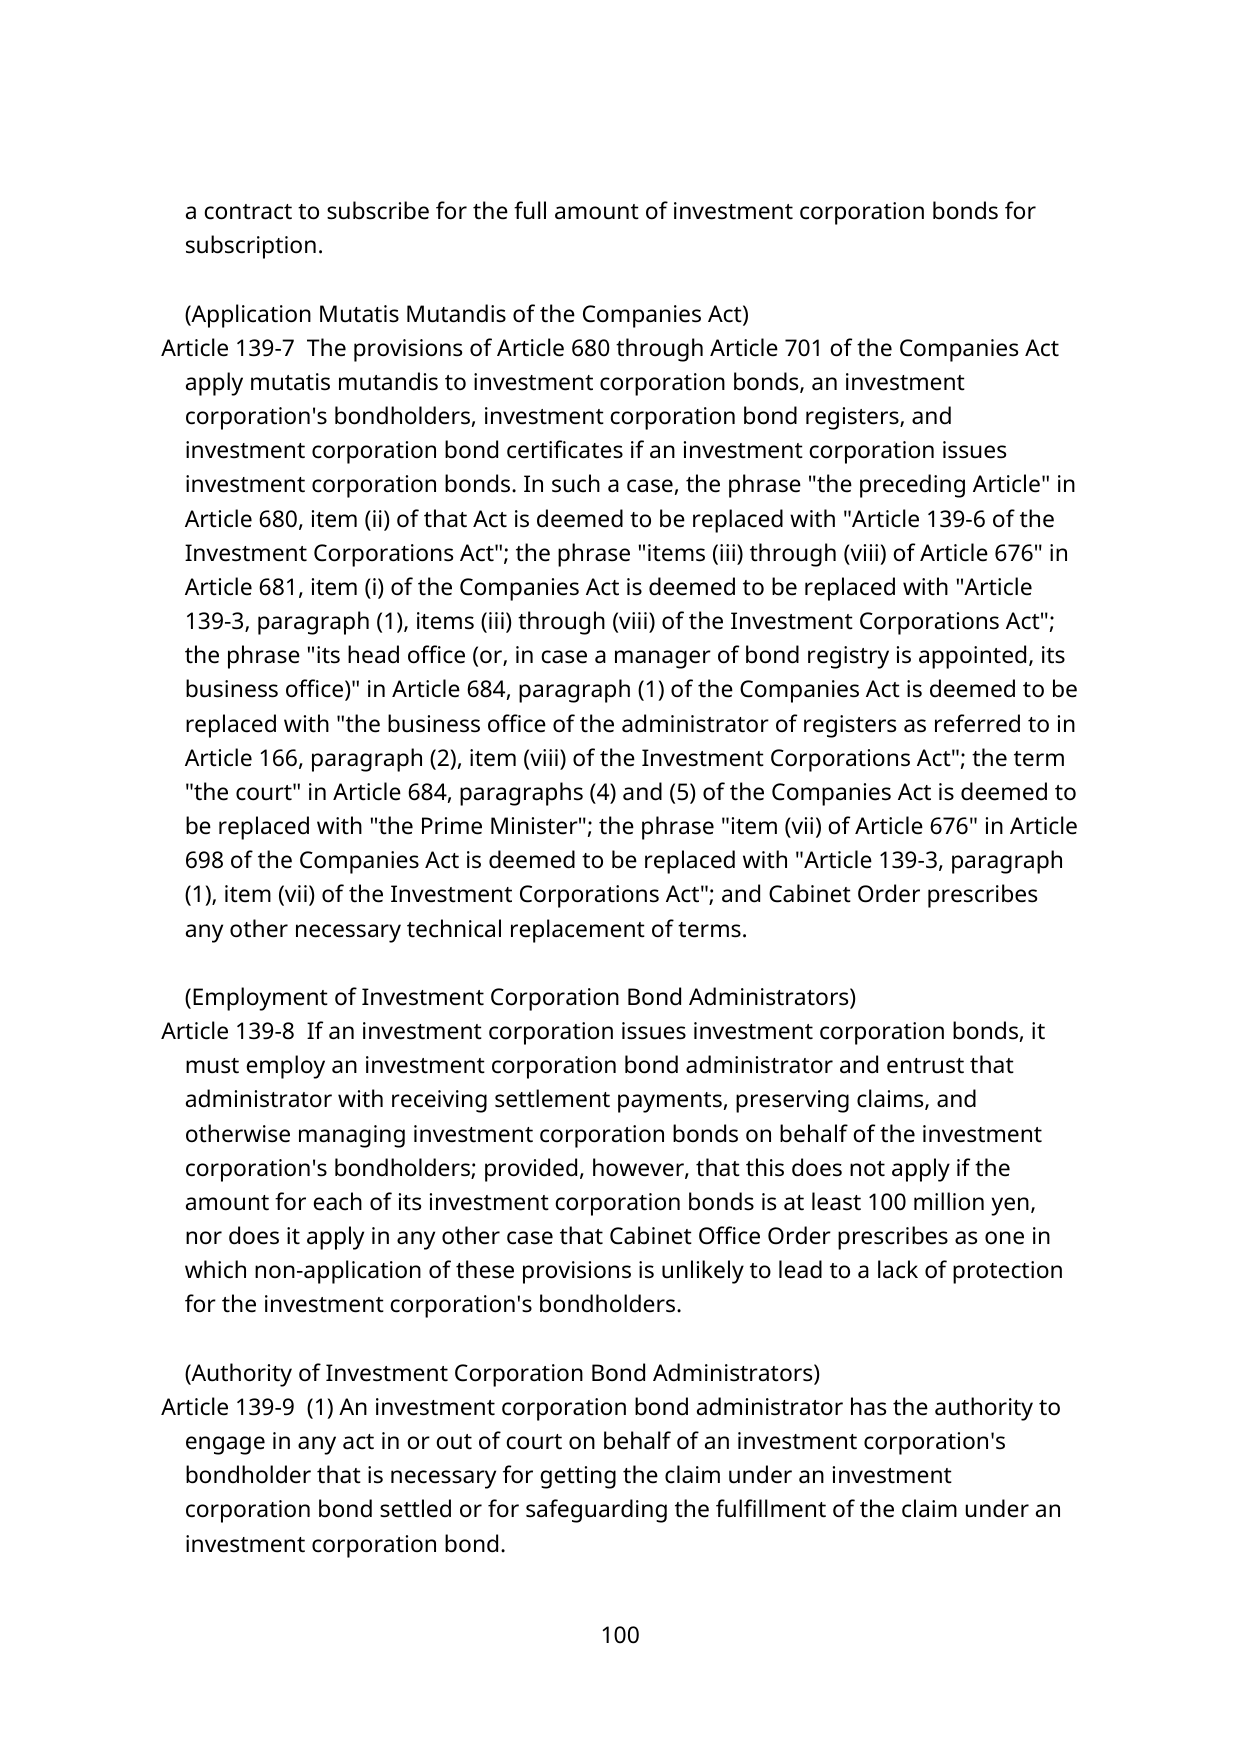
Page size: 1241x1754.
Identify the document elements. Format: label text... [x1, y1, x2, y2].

text (Authority of Investment Corporation Bond Administrators) [184, 1355, 1079, 1389]
text Article 139-7 The provisions of Article 680 through Article 701 of the Companies Act apply mutatis mutandis to investment corporation bonds, an investment corporation's bondholders, investment corporation bond registers, and investment corporation bond certificates if an investment corporation issues investment corporation bonds. In such a case, the phrase "the preceding Article" in Article 680, item (ii) of that Act is deemed to be replaced with "Article 139-6 of the Investment Corporations Act"; the phrase "items (iii) through (viii) of Article 676" in Article 681, item (i) of the Companies Act is deemed to be replaced with "Article 139-3, paragraph (1), items (iii) through (viii) of the Investment Corporations Act"; the phrase "its head office (or, in case a manager of bond registry is appointed, its business office)" in Article 684, paragraph (1) of the Companies Act is deemed to be replaced with "the business office of the administrator of registers as referred to in Article 166, paragraph (2), item (viii) of the Investment Corporations Act"; the term "the court" in Article 684, paragraphs (4) and (5) of the Companies Act is deemed to be replaced with "the Prime Minister"; the phrase "item (vii) of Article 676" in Article 698 of the Companies Act is deemed to be replaced with "Article 139-3, paragraph (1), item (vii) of the Investment Corporations Act"; and Cabinet Order prescribes any other necessary technical replacement of terms. [161, 330, 1079, 945]
text (Application Mutatis Mutandis of the Companies Act) [184, 296, 1079, 330]
text Article 139-9 (1) An investment corporation bond administrator has the authority to engage in any act in or out of court on behalf of an investment corporation's bondholder that is necessary for getting the claim under an investment corporation bond settled or for safeguarding the fulfillment of the claim under an investment corporation bond. [161, 1389, 1079, 1560]
text Article 139-8 If an investment corporation issues investment corporation bonds, it must employ an investment corporation bond administrator and entrust that administrator with receiving settlement payments, preserving claims, and otherwise managing investment corporation bonds on behalf of the investment corporation's bondholders; provided, however, that this does not apply if the amount for each of its investment corporation bonds is at least 100 million yen, nor does it apply in any other case that Cabinet Office Order prescribes as one in which non-application of these provisions is unlikely to lead to a lack of protection for the investment corporation's bondholders. [161, 1014, 1079, 1321]
text (Employment of Investment Corporation Bond Administrators) [184, 979, 1079, 1014]
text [161, 194, 1079, 262]
